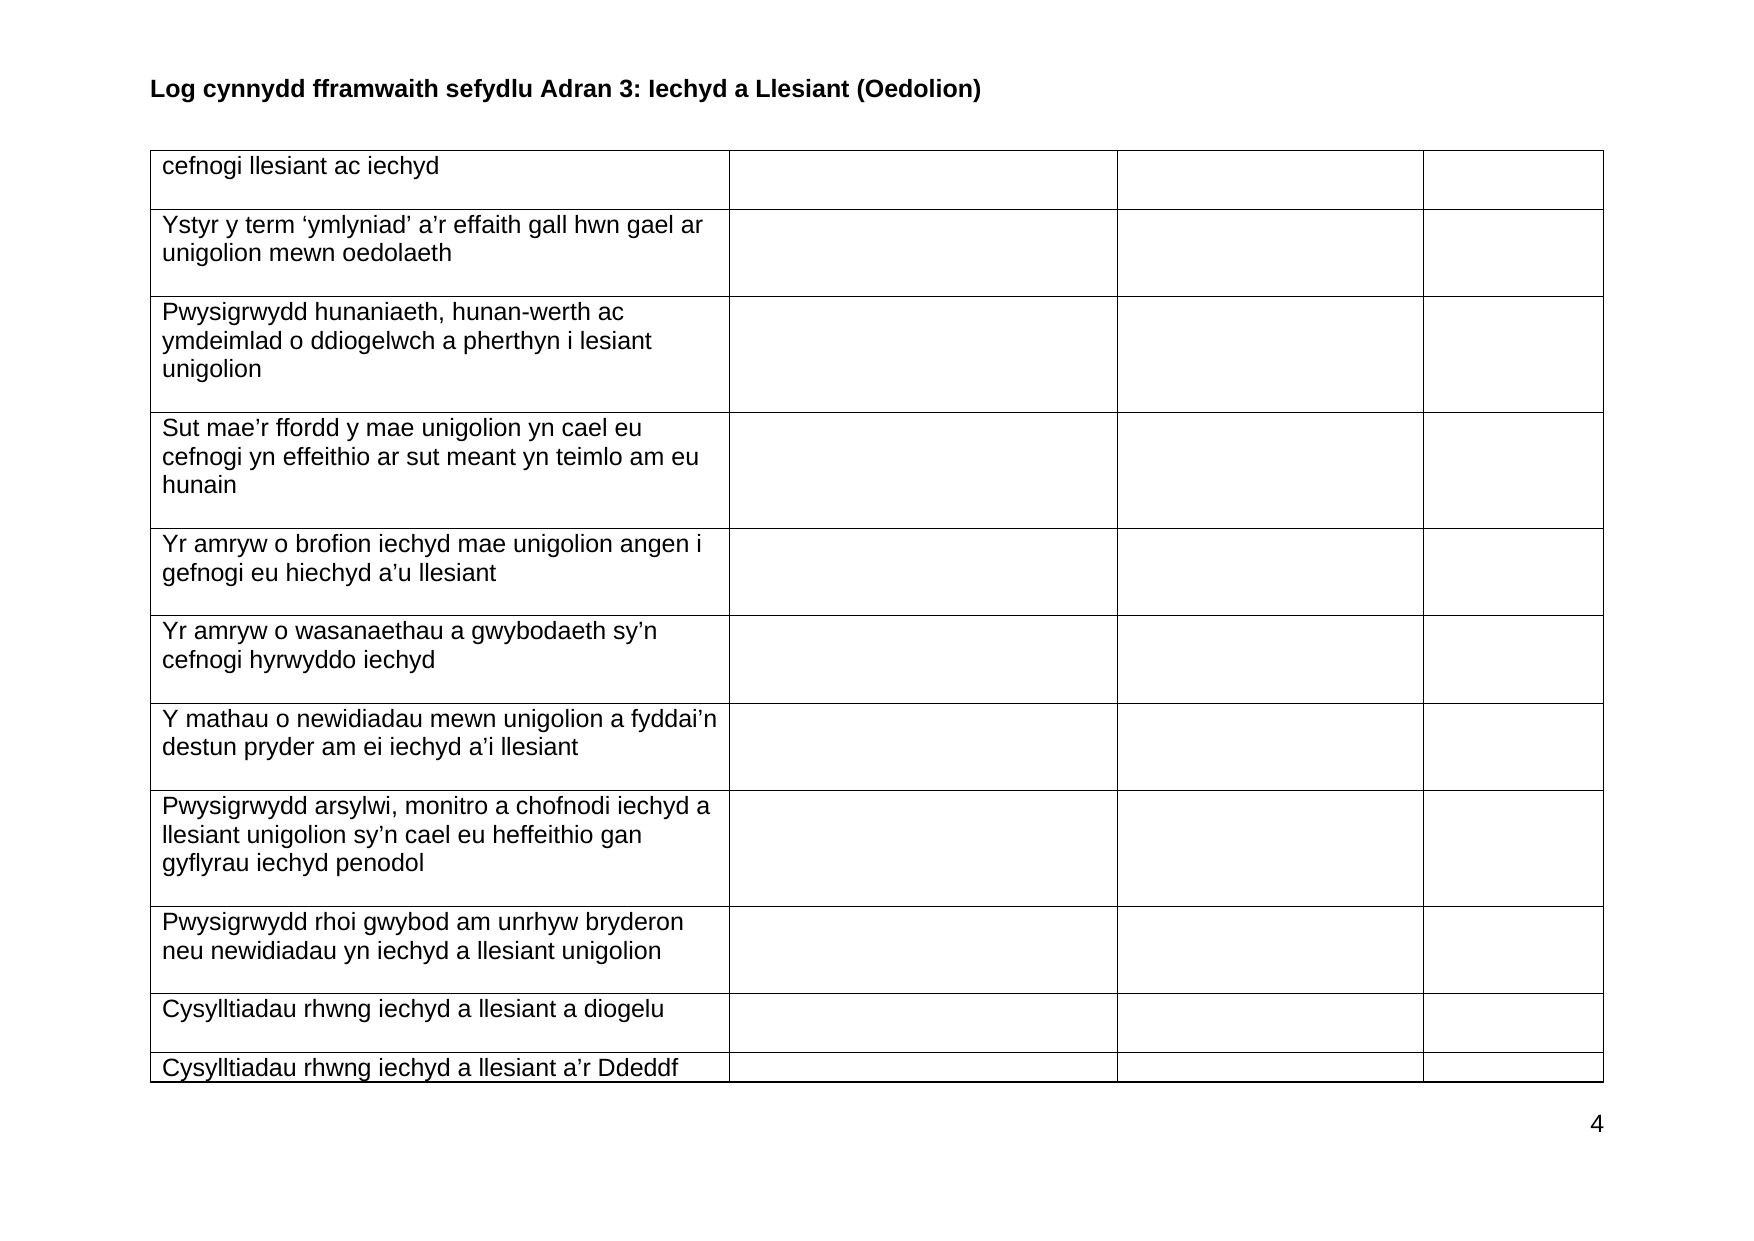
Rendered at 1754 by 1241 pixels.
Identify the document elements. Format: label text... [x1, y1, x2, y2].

table_cell [730, 616, 1117, 702]
table_cell [1424, 907, 1603, 993]
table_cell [151, 151, 729, 208]
table_cell [1424, 704, 1603, 790]
table_cell [730, 210, 1117, 296]
table_cell [1118, 616, 1423, 702]
table_cell [1118, 704, 1423, 790]
table_cell Cysylltiadau rhwng iechyd a llesiant a diogelu [151, 994, 729, 1052]
table_cell [730, 791, 1117, 906]
table_cell [1118, 210, 1423, 296]
table_cell [1424, 151, 1603, 208]
table_cell [730, 907, 1117, 993]
table_cell [1118, 413, 1423, 528]
table_cell Yr amryw o wasanaethau a gwybodaeth sy’n cefnogi hyrwyddo iechyd [151, 616, 729, 702]
table_cell [730, 704, 1117, 790]
table_cell [1424, 994, 1603, 1052]
table_cell [1424, 529, 1603, 615]
table_cell [1424, 297, 1603, 412]
table_cell Yr amryw o brofion iechyd mae unigolion angen i gefnogi eu hiechyd a’u llesiant [151, 529, 729, 615]
table_cell [730, 994, 1117, 1052]
table_cell [1118, 297, 1423, 412]
table_cell [1118, 151, 1423, 208]
table_cell Ystyr y term ‘ymlyniad’ a’r effaith gall hwn gael ar unigolion mewn oedolaeth [151, 210, 729, 296]
table_cell [1118, 791, 1423, 906]
table_cell [730, 1053, 1117, 1081]
table_cell [1118, 529, 1423, 615]
table_cell [1118, 994, 1423, 1052]
table_cell [1424, 791, 1603, 906]
table_cell [1118, 1053, 1423, 1081]
table_cell [1118, 907, 1423, 993]
table_cell [730, 529, 1117, 615]
table_cell [730, 151, 1117, 208]
table_cell Sut mae’r ffordd y mae unigolion yn cael eu cefnogi yn effeithio ar sut meant yn teimlo am eu hunain [151, 413, 729, 528]
table_cell Y mathau o newidiadau mewn unigolion a fyddai’n destun pryder am ei iechyd a’i llesiant [151, 704, 729, 790]
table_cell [151, 1053, 729, 1081]
table_cell Pwysigrwydd rhoi gwybod am unrhyw bryderon neu newidiadau yn iechyd a llesiant unigolion [151, 907, 729, 993]
table_cell [1424, 616, 1603, 702]
table_cell [1424, 210, 1603, 296]
table_cell [730, 413, 1117, 528]
table_cell [1424, 413, 1603, 528]
table_cell Pwysigrwydd arsylwi, monitro a chofnodi iechyd a llesiant unigolion sy’n cael eu heffeithio gan gyflyrau iechyd penodol [151, 791, 729, 906]
table_cell [1424, 1053, 1603, 1081]
table_cell [730, 297, 1117, 412]
table_cell Pwysigrwydd hunaniaeth, hunan-werth ac ymdeimlad o ddiogelwch a pherthyn i lesiant unigolion [151, 297, 729, 412]
